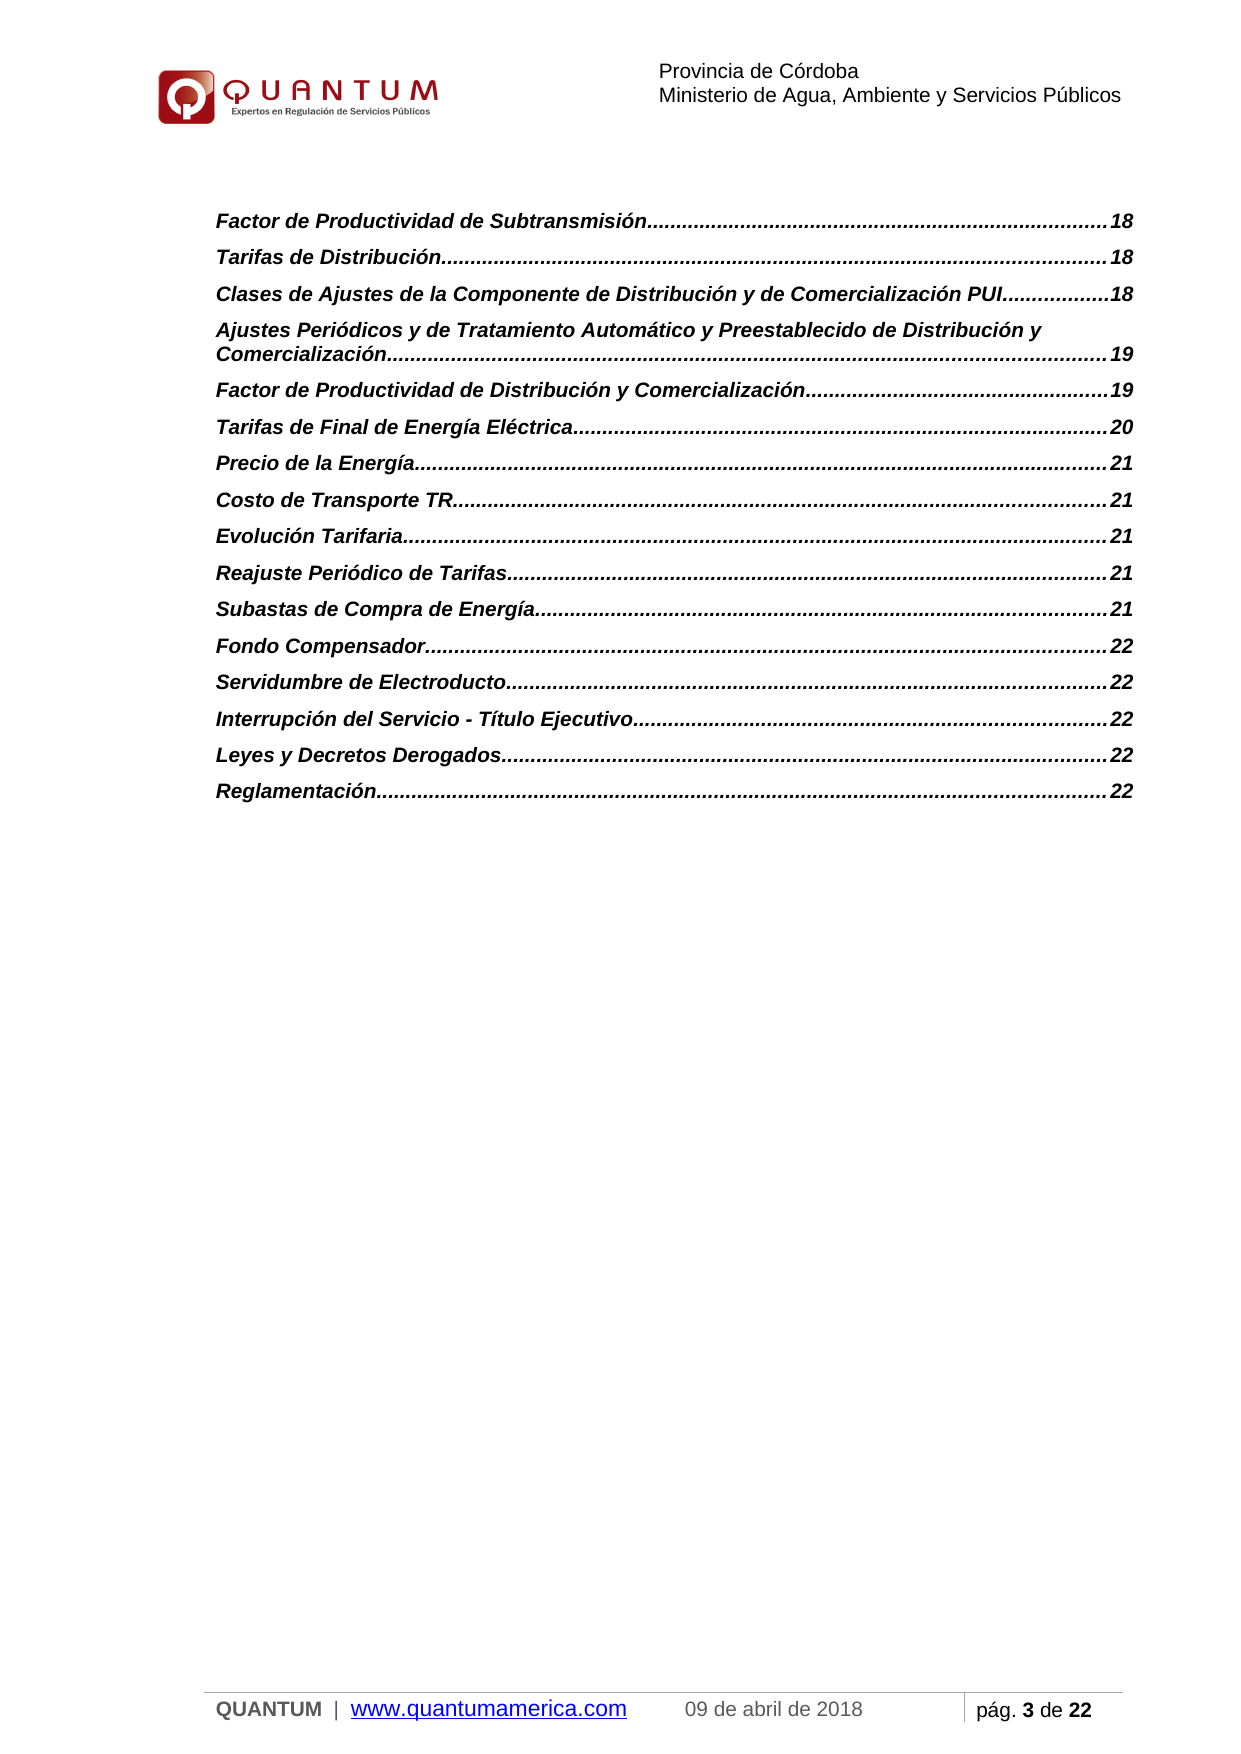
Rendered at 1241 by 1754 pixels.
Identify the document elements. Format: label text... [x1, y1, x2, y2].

text Clases de Ajustes de la Componente de Distribución y de Comercialización PUI 18 [216, 281, 1134, 305]
text Ajustes Periódicos y de Tratamiento Automático y Preestablecido de Distribución y Comercialización 19 [216, 318, 1134, 366]
picture [151, 70, 222, 132]
picture [223, 70, 438, 116]
text Reglamentación 22 [216, 779, 1134, 803]
text Factor de Productividad de Subtransmisión 18 [216, 208, 1134, 232]
text Tarifas de Final de Energía Eléctrica 20 [216, 415, 1134, 439]
text Fondo Compensador 22 [216, 633, 1134, 657]
text Leyes y Decretos Derogados 22 [216, 743, 1134, 767]
text Tarifas de Distribución 18 [216, 245, 1134, 269]
text Interrupción del Servicio - Título Ejecutivo 22 [216, 706, 1134, 730]
text Servidumbre de Electroducto 22 [216, 670, 1134, 694]
text Costo de Transporte TR 21 [216, 488, 1134, 512]
text Reajuste Periódico de Tarifas 21 [216, 561, 1134, 584]
text Evolución Tarifaria 21 [216, 524, 1134, 548]
text Precio de la Energía 21 [216, 451, 1134, 475]
text Subastas de Compra de Energía 21 [216, 597, 1134, 621]
text Factor de Productividad de Distribución y Comercialización 19 [216, 378, 1134, 402]
